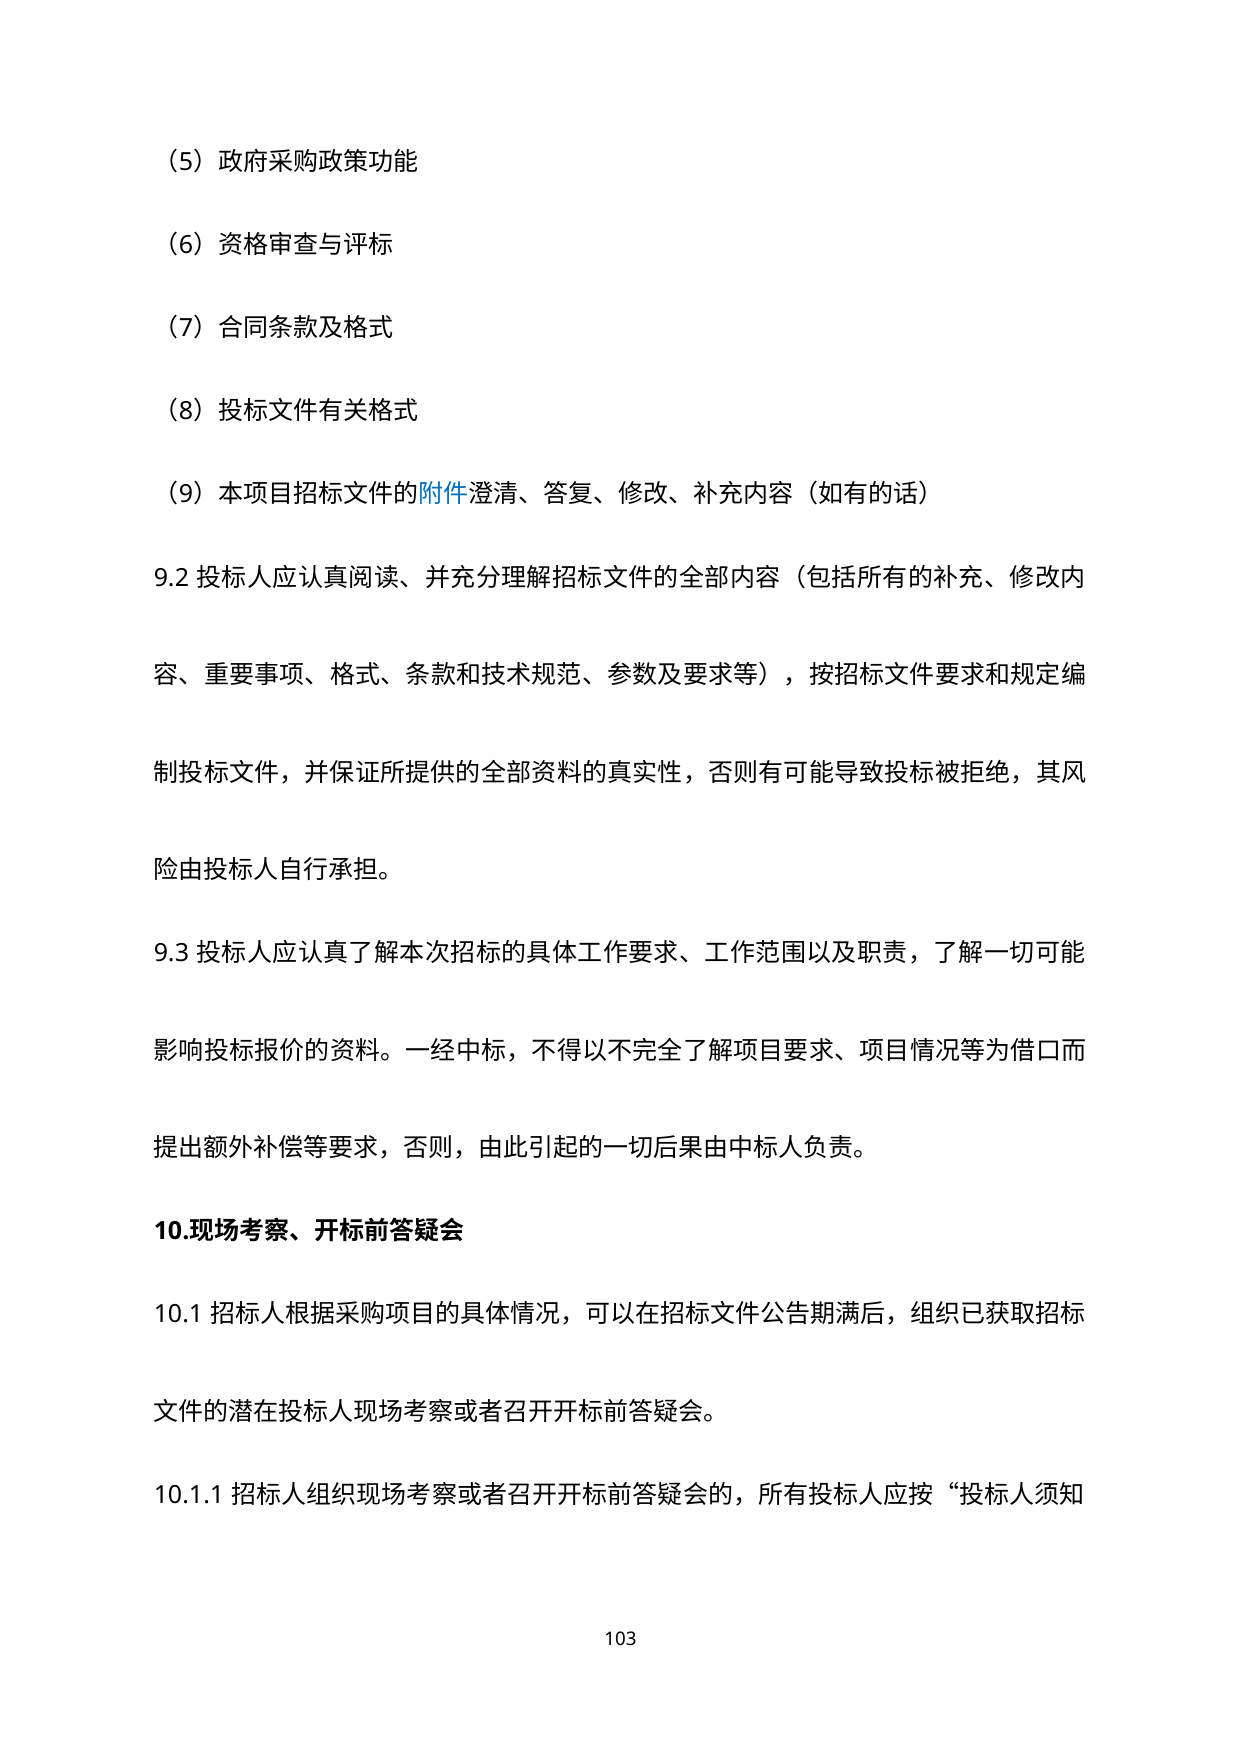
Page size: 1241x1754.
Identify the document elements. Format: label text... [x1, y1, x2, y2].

text 9.3 投标人应认真了解本次招标的具体工作要求、工作范围以及职责，了解一切可能影响投标报价的资料。一经中标，不得以不完全了解项目要求、项目情况等为借口而提出额外补偿等要求，否则，由此引起的一切后果由中标人负责。 [153, 918, 1087, 1178]
text 9.2 投标人应认真阅读、并充分理解招标文件的全部内容（包括所有的补充、修改内容、重要事项、格式、条款和技术规范、参数及要求等），按招标文件要求和规定编制投标文件，并保证所提供的全部资料的真实性，否则有可能导致投标被拒绝，其风险由投标人自行承担。 [153, 543, 1087, 900]
text 10.1 招标人根据采购项目的具体情况，可以在招标文件公告期满后，组织已获取招标文件的潜在投标人现场考察或者召开开标前答疑会。 [153, 1279, 1087, 1442]
text （8）投标文件有关格式 [153, 376, 1087, 441]
text （9）本项目招标文件的附件澄清、答复、修改、补充内容（如有的话） [153, 459, 1087, 524]
text （6）资格审查与评标 [153, 210, 1087, 275]
text 10.现场考察、开标前答疑会 [153, 1196, 1087, 1261]
text （5）政府采购政策功能 [153, 127, 1087, 192]
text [153, 1460, 1087, 1525]
text （7）合同条款及格式 [153, 293, 1087, 358]
